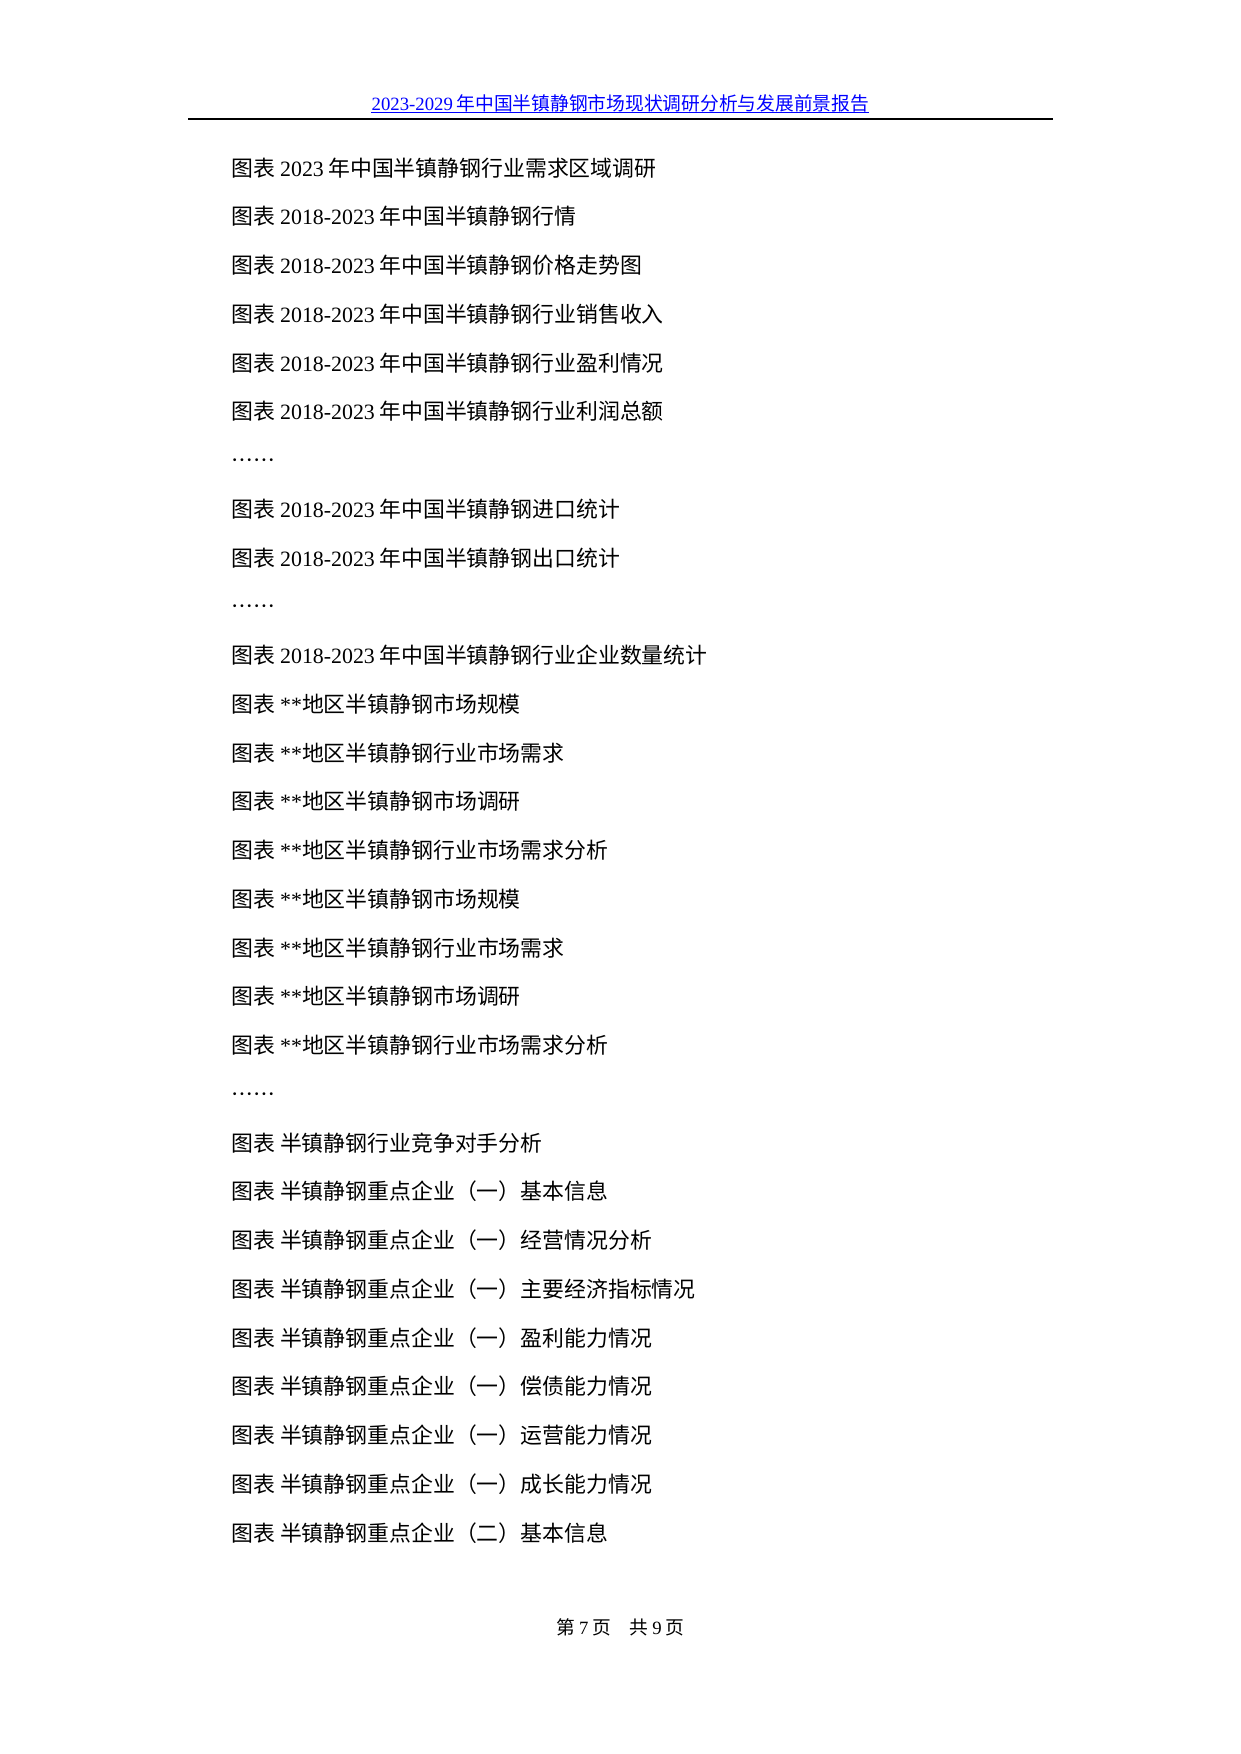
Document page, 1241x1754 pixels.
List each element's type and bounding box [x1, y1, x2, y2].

text [187, 150, 1053, 1548]
